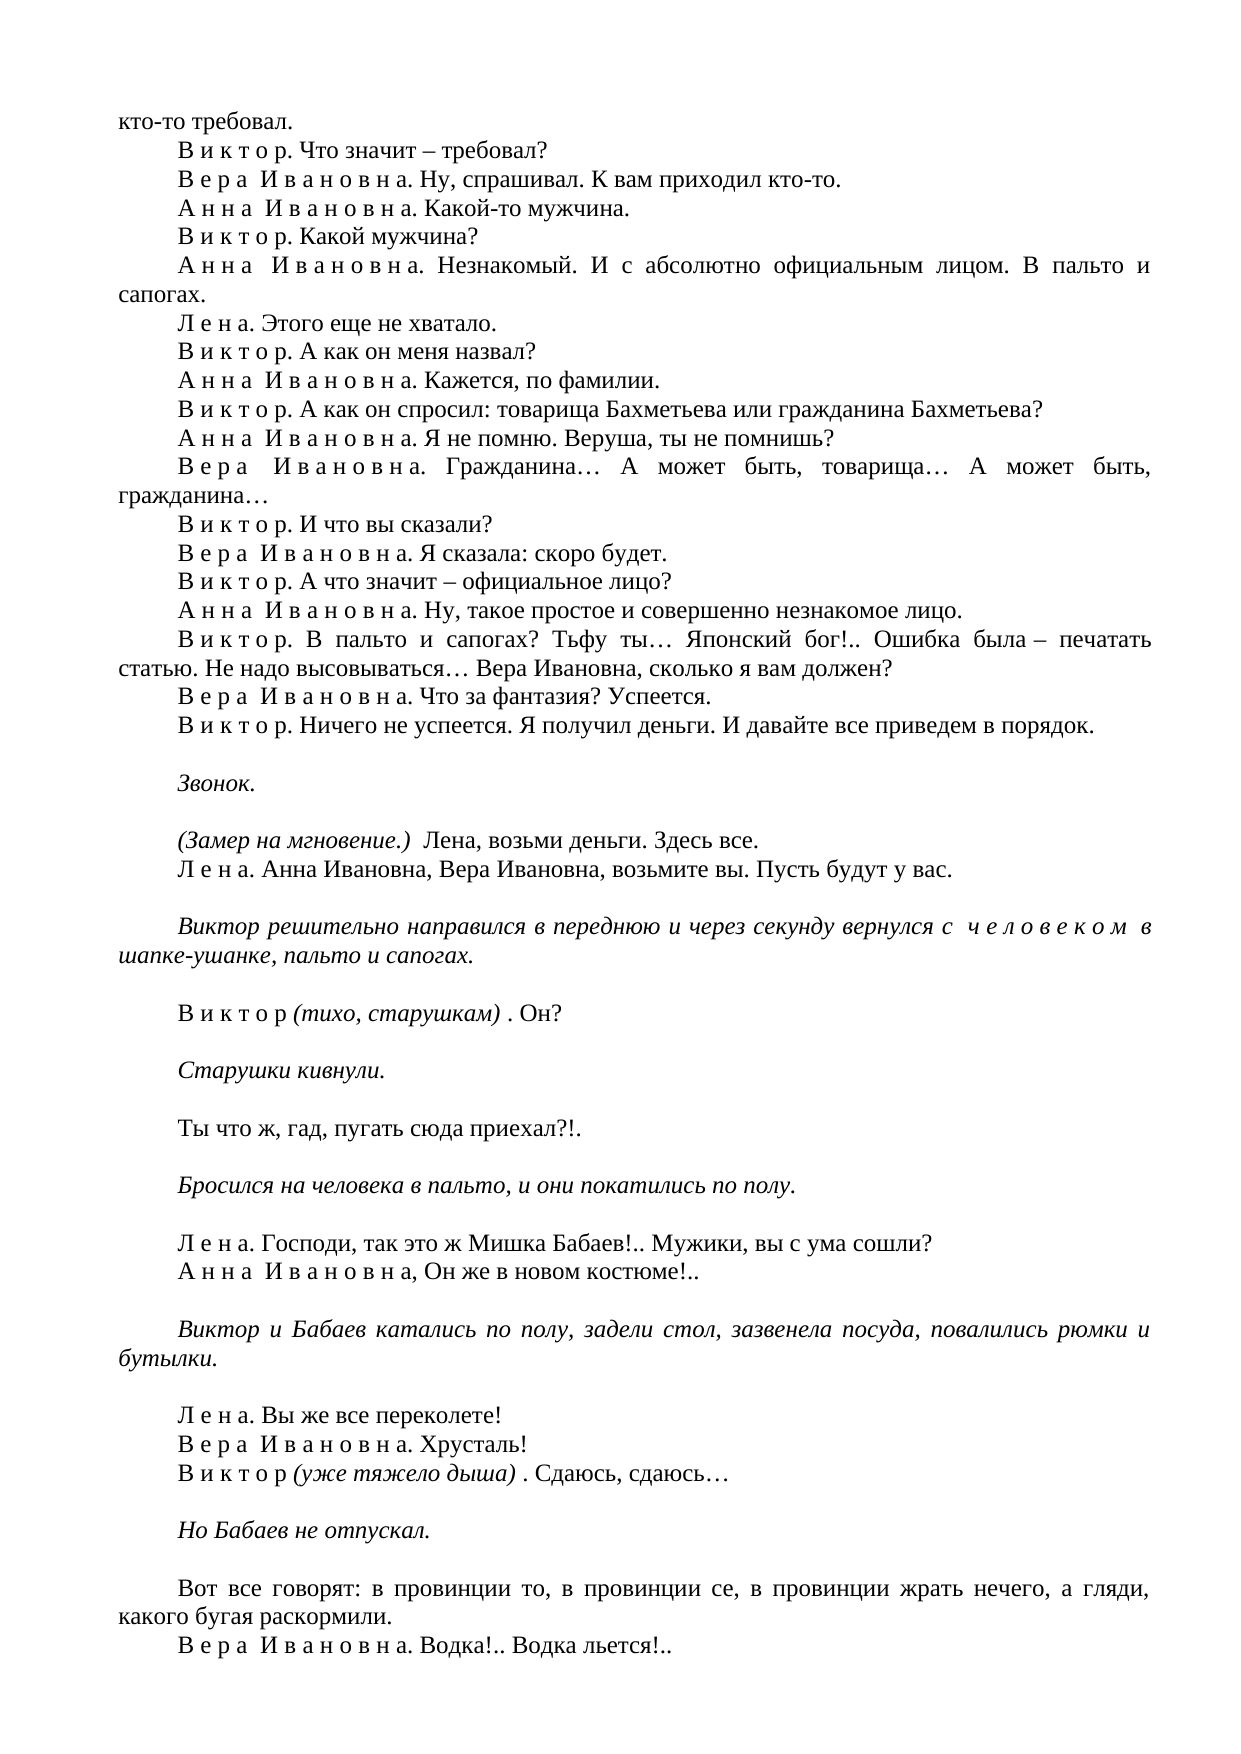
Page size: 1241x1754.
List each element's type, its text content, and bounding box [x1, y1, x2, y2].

text В и к т о р. А как он меня назвал? [118, 336, 1152, 365]
text Звонок. [118, 768, 1152, 796]
text В и к т о р. Какой мужчина? [118, 221, 1152, 250]
text Старушки кивнули. [118, 1055, 1152, 1084]
text В и к т о р (уже тяжело дыша) . Сдаюсь, сдаюсь… [118, 1458, 1152, 1486]
text Бросился на человека в пальто, и они покатились по полу. [118, 1170, 1152, 1199]
text В е р а И в а н о в н а. Что за фантазия? Успеется. [118, 681, 1152, 710]
text В и к т о р. В пальто и сапогах? Тьфу ты… Японский бог!.. Ошибка была – печатать статью. Не надо высовываться… Вера Ивановна, сколько я вам должен? [118, 624, 1152, 681]
text Л е н а. Этого еще не хватало. [118, 308, 1152, 336]
text Виктор и Бабаев катались по полу, задели стол, зазвенела посуда, повалились рюмки и бутылки. [118, 1314, 1152, 1371]
text (Замер на мгновение.) Лена, возьми деньги. Здесь все. [118, 825, 1152, 854]
text В и к т о р. И что вы сказали? [118, 509, 1152, 538]
text В и к т о р. Что значит – требовал? [118, 135, 1152, 164]
text В е р а И в а н о в н а. Хрусталь! [118, 1429, 1152, 1458]
text А н н а И в а н о в н а. Ну, такое простое и совершенно незнакомое лицо. [118, 595, 1152, 624]
text А н н а И в а н о в н а. Я не помню. Веруша, ты не помнишь? [118, 423, 1152, 451]
text Л е н а. Анна Ивановна, Вера Ивановна, возьмите вы. Пусть будут у вас. [118, 854, 1152, 883]
text А н н а И в а н о в н а. Незнакомый. И с абсолютно официальным лицом. В пальто и сапогах. [118, 250, 1152, 308]
text В е р а И в а н о в н а. Водка!.. Водка льется!.. [118, 1630, 1152, 1659]
text В и к т о р. Ничего не успеется. Я получил деньги. И давайте все приведем в порядок. [118, 710, 1152, 739]
text А н н а И в а н о в н а. Какой-то мужчина. [118, 193, 1152, 221]
text В е р а И в а н о в н а. Я сказала: скоро будет. [118, 538, 1152, 566]
text В и к т о р. А как он спросил: товарища Бахметьева или гражданина Бахметьева? [118, 394, 1152, 423]
text В и к т о р (тихо, старушкам) . Он? [118, 998, 1152, 1026]
text В и к т о р. А что значит – официальное лицо? [118, 566, 1152, 595]
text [118, 106, 1152, 135]
text Но Бабаев не отпускал. [118, 1515, 1152, 1544]
text В е р а И в а н о в н а. Ну, спрашивал. К вам приходил кто-то. [118, 164, 1152, 193]
text А н н а И в а н о в н а, Он же в новом костюме!.. [118, 1256, 1152, 1285]
text А н н а И в а н о в н а. Кажется, по фамилии. [118, 365, 1152, 394]
text Л е н а. Господи, так это ж Мишка Бабаев!.. Мужики, вы с ума сошли? [118, 1228, 1152, 1256]
text В е р а И в а н о в н а. Гражданина… А может быть, товарища… А может быть, гражданина… [118, 451, 1152, 509]
text Ты что ж, гад, пугать сюда приехал?!. [118, 1113, 1152, 1141]
text Л е н а. Вы же все переколете! [118, 1400, 1152, 1429]
text Вот все говорят: в провинции то, в провинции се, в провинции жрать нечего, а гляди, какого бугая раскормили. [118, 1573, 1152, 1630]
text Виктор решительно направился в переднюю и через секунду вернулся с ч е л о в е к о м в шапке-ушанке, пальто и сапогах. [118, 911, 1152, 969]
